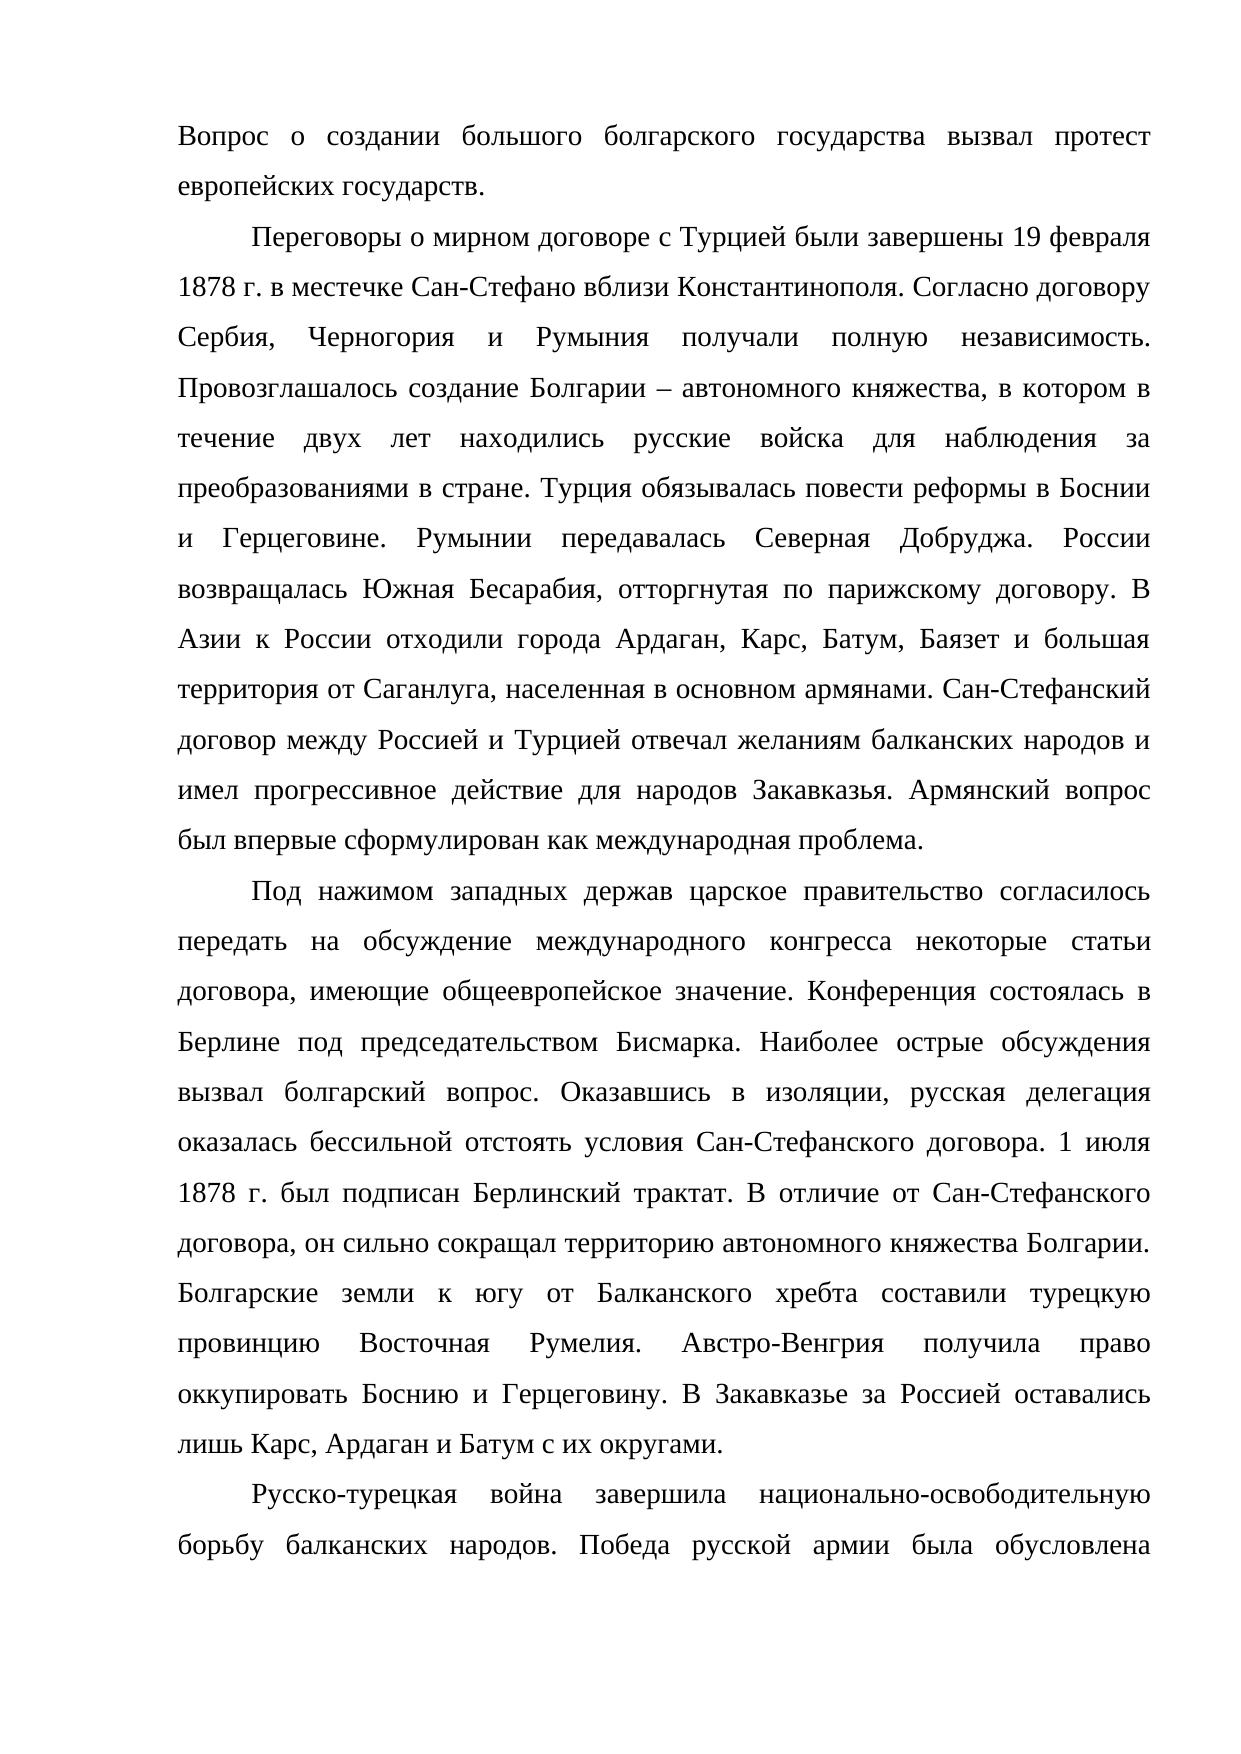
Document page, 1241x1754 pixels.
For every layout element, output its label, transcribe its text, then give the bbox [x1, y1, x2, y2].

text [177, 118, 1152, 202]
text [177, 1477, 1152, 1560]
text Под нажимом западных держав царское правительство согласилось передать на обсуждение международного конгресса некоторые статьи договора, имеющие общеевропейское значение. Конференция состоялась в Берлине под председательством Бисмарка. Наиболее острые обсуждения вызвал болгарский вопрос. Оказавшись в изоляции, русская делегация оказалась бессильной отстоять условия Сан-Стефанского договора. 1 июля . был подписан Берлинский трактат. В отличие от Сан-Стефанского договора, он сильно сокращал территорию автономного княжества Болгарии. Болгарские земли к югу от Балканского хребта составили турецкую провинцию Восточная Румелия. Австро-Венгрия получила право оккупировать Боснию и Герцеговину. В Закавказье за Россией оставались лишь Карс, Ардаган и Батум с их округами. [177, 873, 1152, 1460]
text Переговоры о мирном договоре с Турцией были завершены 19 февраля . в местечке Сан-Стефано вблизи Константинополя. Согласно договору Сербия, Черногория и Румыния получали полную независимость. Провозглашалось создание Болгарии – автономного княжества, в котором в течение двух лет находились русские войска для наблюдения за преобразованиями в стране. Турция обязывалась повести реформы в Боснии и Герцеговине. Румынии передавалась Северная Добруджа. России возвращалась Южная Бесарабия, отторгнутая по парижскому договору. В Азии к России отходили города Ардаган, Карс, Батум, Баязет и большая территория от Саганлуга, населенная в основном армянами. Сан-Стефанский договор между Россией и Турцией отвечал желаниям балканских народов и имел прогрессивное действие для народов Закавказья. Армянский вопрос был впервые сформулирован как международная проблема. [177, 219, 1152, 856]
